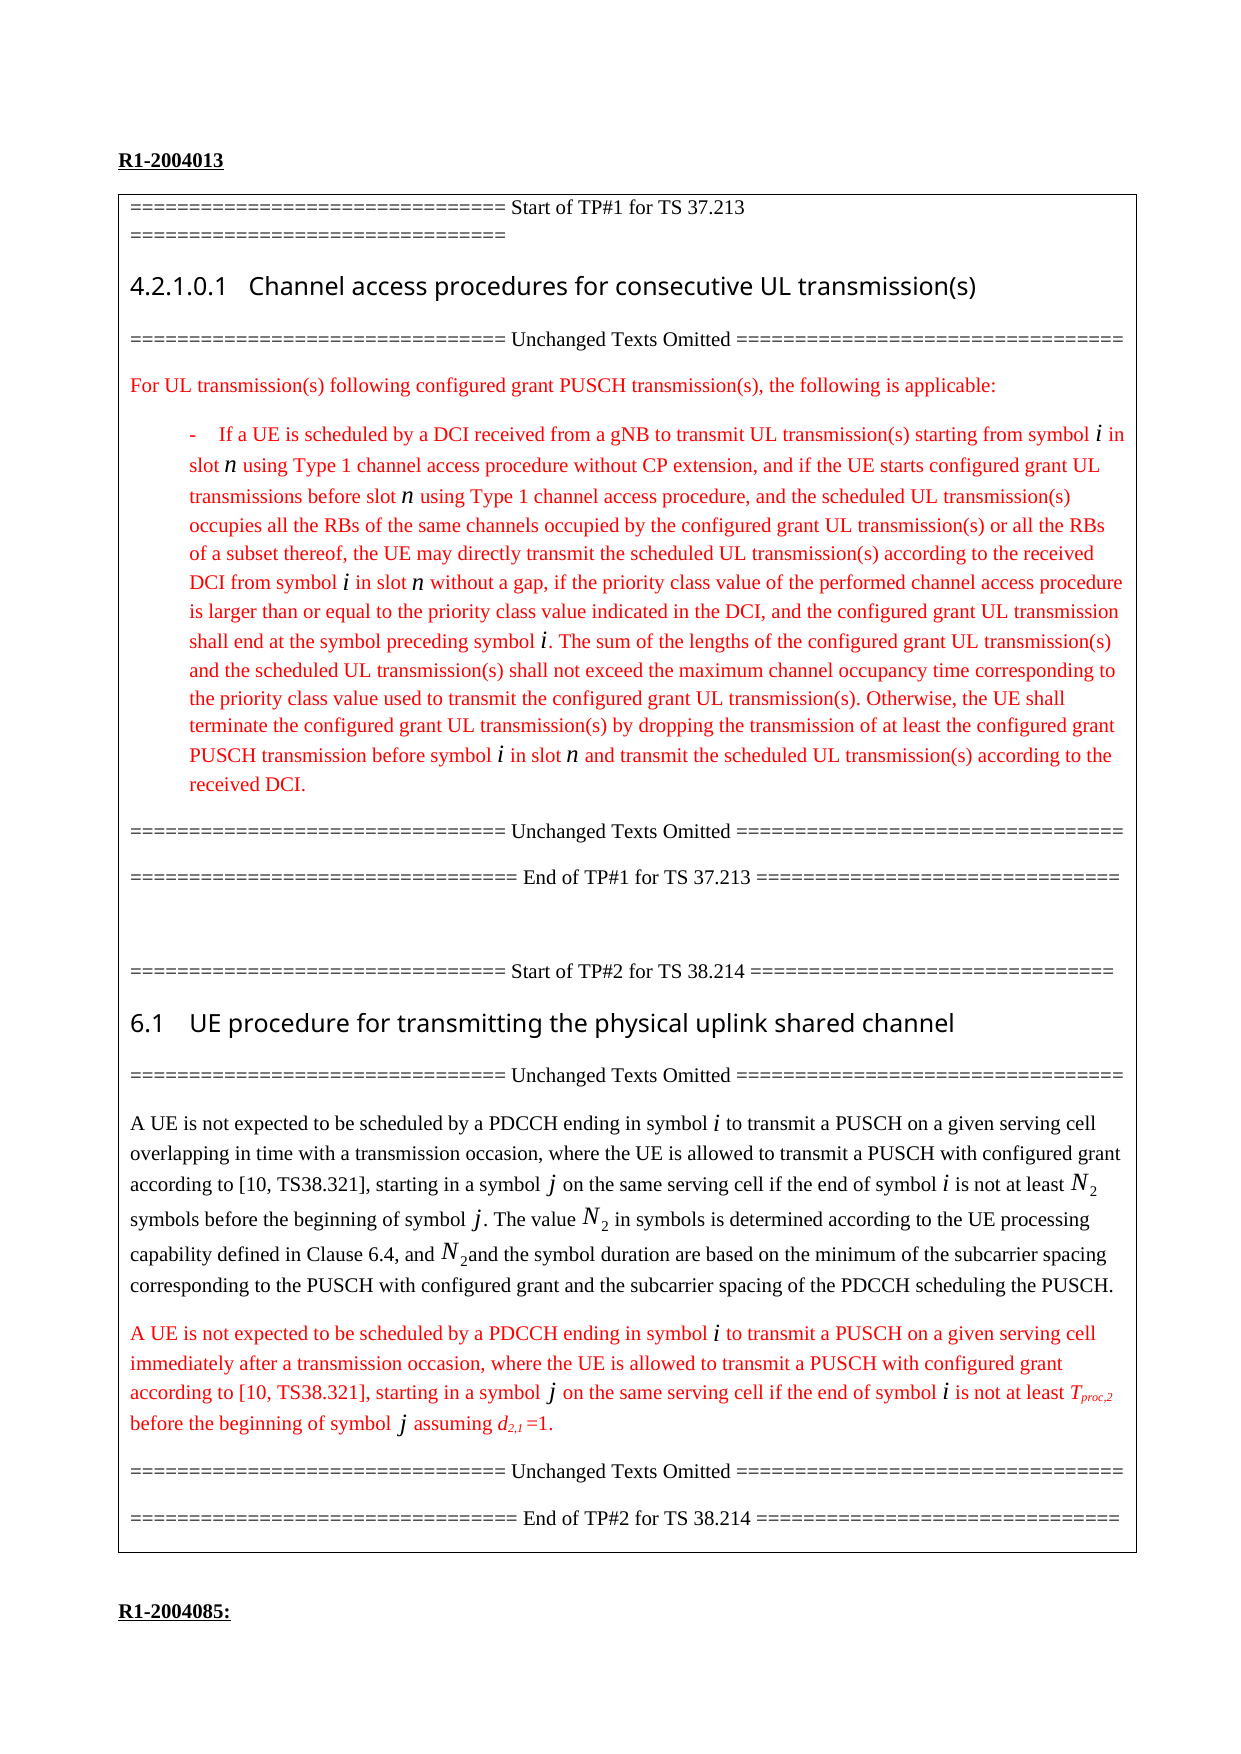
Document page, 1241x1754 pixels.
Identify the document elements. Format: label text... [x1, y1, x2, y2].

table_header ================================ Start of TP#1 for TS 37.213 ================================ 4.2.1.0.1 Channel access procedures for consecutive UL transmission(s) ================================ Unchanged Texts Omitted ================================= For UL transmission(s) following configured grant PUSCH transmission(s), the following is applicable: - If a UE is scheduled by a DCI received from a gNB to transmit UL transmission(s) starting from symbol in slot using Type 1 channel access procedure without CP extension, and if the UE starts configured grant UL transmissions before slot using Type 1 channel access procedure, and the scheduled UL transmission(s) occupies all the RBs of the same channels occupied by the configured grant UL transmission(s) or all the RBs of a subset thereof, the UE may directly transmit the scheduled UL transmission(s) according to the received DCI from symbol in slot without a gap, if the priority class value of the performed channel access procedure is larger than or equal to the priority class value indicated in the DCI, and the configured grant UL transmission shall end at the symbol preceding symbol . The sum of the lengths of the configured grant UL transmission(s) and the scheduled UL transmission(s) shall not exceed the maximum channel occupancy time corresponding to the priority class value used to transmit the configured grant UL transmission(s). Otherwise, the UE shall terminate the configured grant UL transmission(s) by dropping the transmission of at least the configured grant PUSCH transmission before symbol in slot and transmit the scheduled UL transmission(s) according to the received DCI. ================================ Unchanged Texts Omitted ================================= ================================= End of TP#1 for TS 37.213 =============================== ================================ Start of TP#2 for TS 38.214 =============================== 6.1 UE procedure for transmitting the physical uplink shared channel ================================ Unchanged Texts Omitted ================================= A UE is not expected to be scheduled by a PDCCH ending in symbol to transmit a PUSCH on a given serving cell overlapping in time with a transmission occasion, where the UE is allowed to transmit a PUSCH with configured grant according to [10, TS38.321], starting in a symbol on the same serving cell if the end of symbol is not at least symbols before the beginning of symbol . The value in symbols is determined according to the UE processing capability defined in Clause 6.4, and and the symbol duration are based on the minimum of the subcarrier spacing corresponding to the PUSCH with configured grant and the subcarrier spacing of the PDCCH scheduling the PUSCH. A UE is not expected to be scheduled by a PDCCH ending in symbol to transmit a PUSCH on a given serving cell immediately after a transmission occasion, where the UE is allowed to transmit a PUSCH with configured grant according to [10, TS38.321], starting in a symbol on the same serving cell if the end of symbol is not at least Tproc,2 before the beginning of symbol assuming d2,1 =1. ================================ Unchanged Texts Omitted ================================= ================================= End of TP#2 for TS 38.214 =============================== [119, 195, 1136, 1552]
text R1-2004085: [118, 1599, 1137, 1623]
text R1-2004013 [118, 148, 1137, 172]
